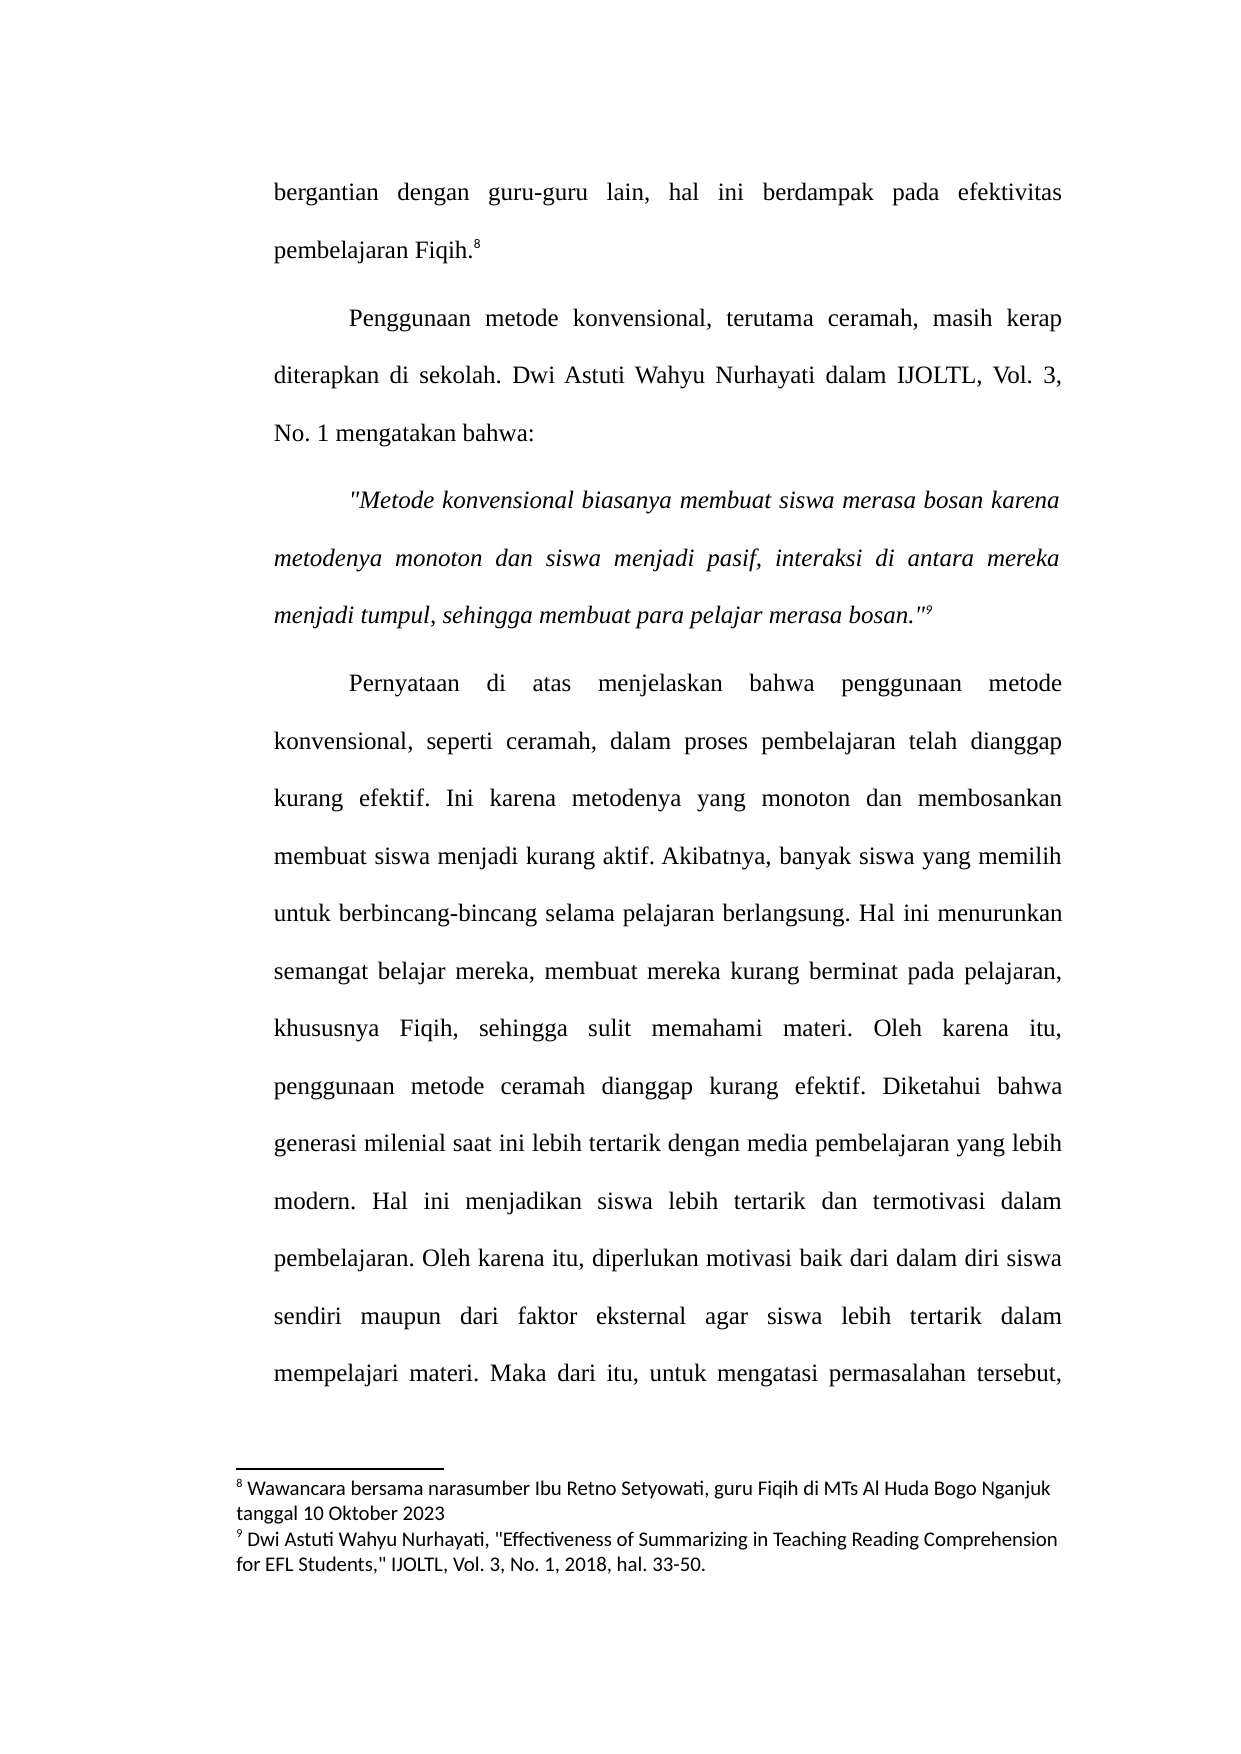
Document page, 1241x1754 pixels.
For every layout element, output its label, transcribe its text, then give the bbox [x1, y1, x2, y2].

text Penggunaan metode konvensional, terutama ceramah, masih kerap diterapkan di sekolah. Dwi Astuti Wahyu Nurhayati dalam IJOLTL, Vol. 3, No. 1 mengatakan bahwa: [274, 303, 1063, 447]
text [274, 177, 1063, 264]
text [274, 668, 1063, 1387]
text "Metode konvensional biasanya membuat siswa merasa bosan karena metodenya monoton dan siswa menjadi pasif, interaksi di antara mereka menjadi tumpul, sehingga membuat para pelajar merasa bosan." [274, 485, 1063, 629]
